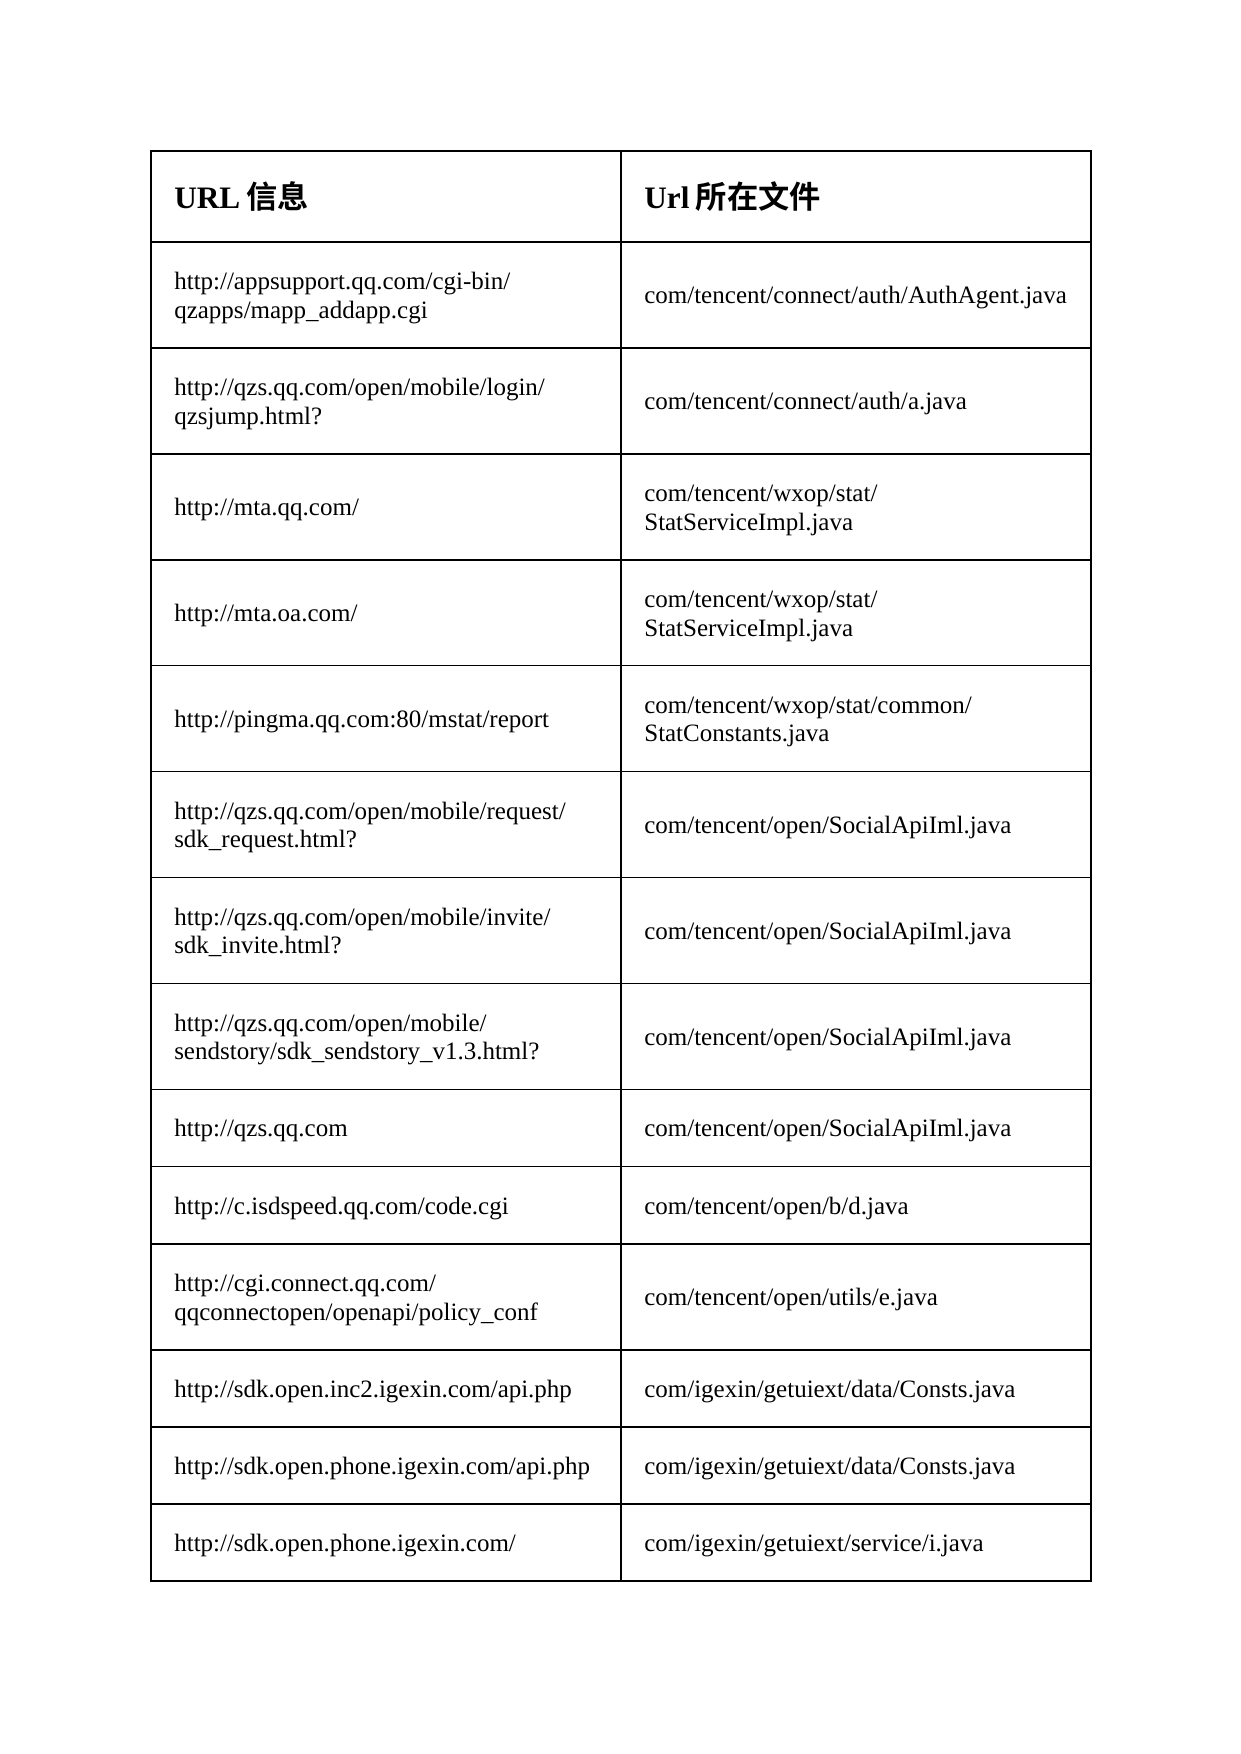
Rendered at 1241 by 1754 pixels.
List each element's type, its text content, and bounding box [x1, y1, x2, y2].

table_cell http://mta.oa.com/ [152, 561, 620, 665]
table_cell com/igexin/getuiext/service/i.java [622, 1505, 1090, 1580]
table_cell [152, 1505, 620, 1580]
table_header URL信息 [152, 152, 620, 241]
table_cell com/tencent/open/utils/e.java [622, 1245, 1090, 1349]
table_cell http://qzs.qq.com/open/mobile/request/sdk_request.html? [152, 772, 620, 877]
table_cell http://mta.qq.com/ [152, 455, 620, 559]
table_cell http://sdk.open.inc2.igexin.com/api.php [152, 1351, 620, 1426]
table_cell com/igexin/getuiext/data/Consts.java [622, 1351, 1090, 1426]
table_cell com/tencent/wxop/stat/StatServiceImpl.java [622, 561, 1090, 665]
table_cell http://c.isdspeed.qq.com/code.cgi [152, 1167, 620, 1243]
table_cell http://qzs.qq.com/open/mobile/sendstory/sdk_sendstory_v1.3.html? [152, 984, 620, 1088]
table_cell http://qzs.qq.com [152, 1090, 620, 1166]
table_cell http://sdk.open.phone.igexin.com/api.php [152, 1428, 620, 1503]
table_cell com/tencent/open/SocialApiIml.java [622, 1090, 1090, 1166]
table_cell http://appsupport.qq.com/cgi-bin/qzapps/mapp_addapp.cgi [152, 243, 620, 347]
table_header Url所在文件 [622, 152, 1090, 241]
table_cell http://qzs.qq.com/open/mobile/login/qzsjump.html? [152, 349, 620, 453]
table_cell com/tencent/open/b/d.java [622, 1167, 1090, 1243]
table_cell http://pingma.qq.com:80/mstat/report [152, 666, 620, 771]
table_cell com/tencent/connect/auth/AuthAgent.java [622, 243, 1090, 347]
table_cell http://cgi.connect.qq.com/qqconnectopen/openapi/policy_conf [152, 1245, 620, 1349]
table_cell http://qzs.qq.com/open/mobile/invite/sdk_invite.html? [152, 878, 620, 983]
table_cell com/igexin/getuiext/data/Consts.java [622, 1428, 1090, 1503]
table_cell com/tencent/wxop/stat/StatServiceImpl.java [622, 455, 1090, 559]
table_cell com/tencent/open/SocialApiIml.java [622, 878, 1090, 983]
table_cell com/tencent/wxop/stat/common/StatConstants.java [622, 666, 1090, 771]
table_cell com/tencent/open/SocialApiIml.java [622, 984, 1090, 1088]
table_cell com/tencent/connect/auth/a.java [622, 349, 1090, 453]
table_cell com/tencent/open/SocialApiIml.java [622, 772, 1090, 877]
